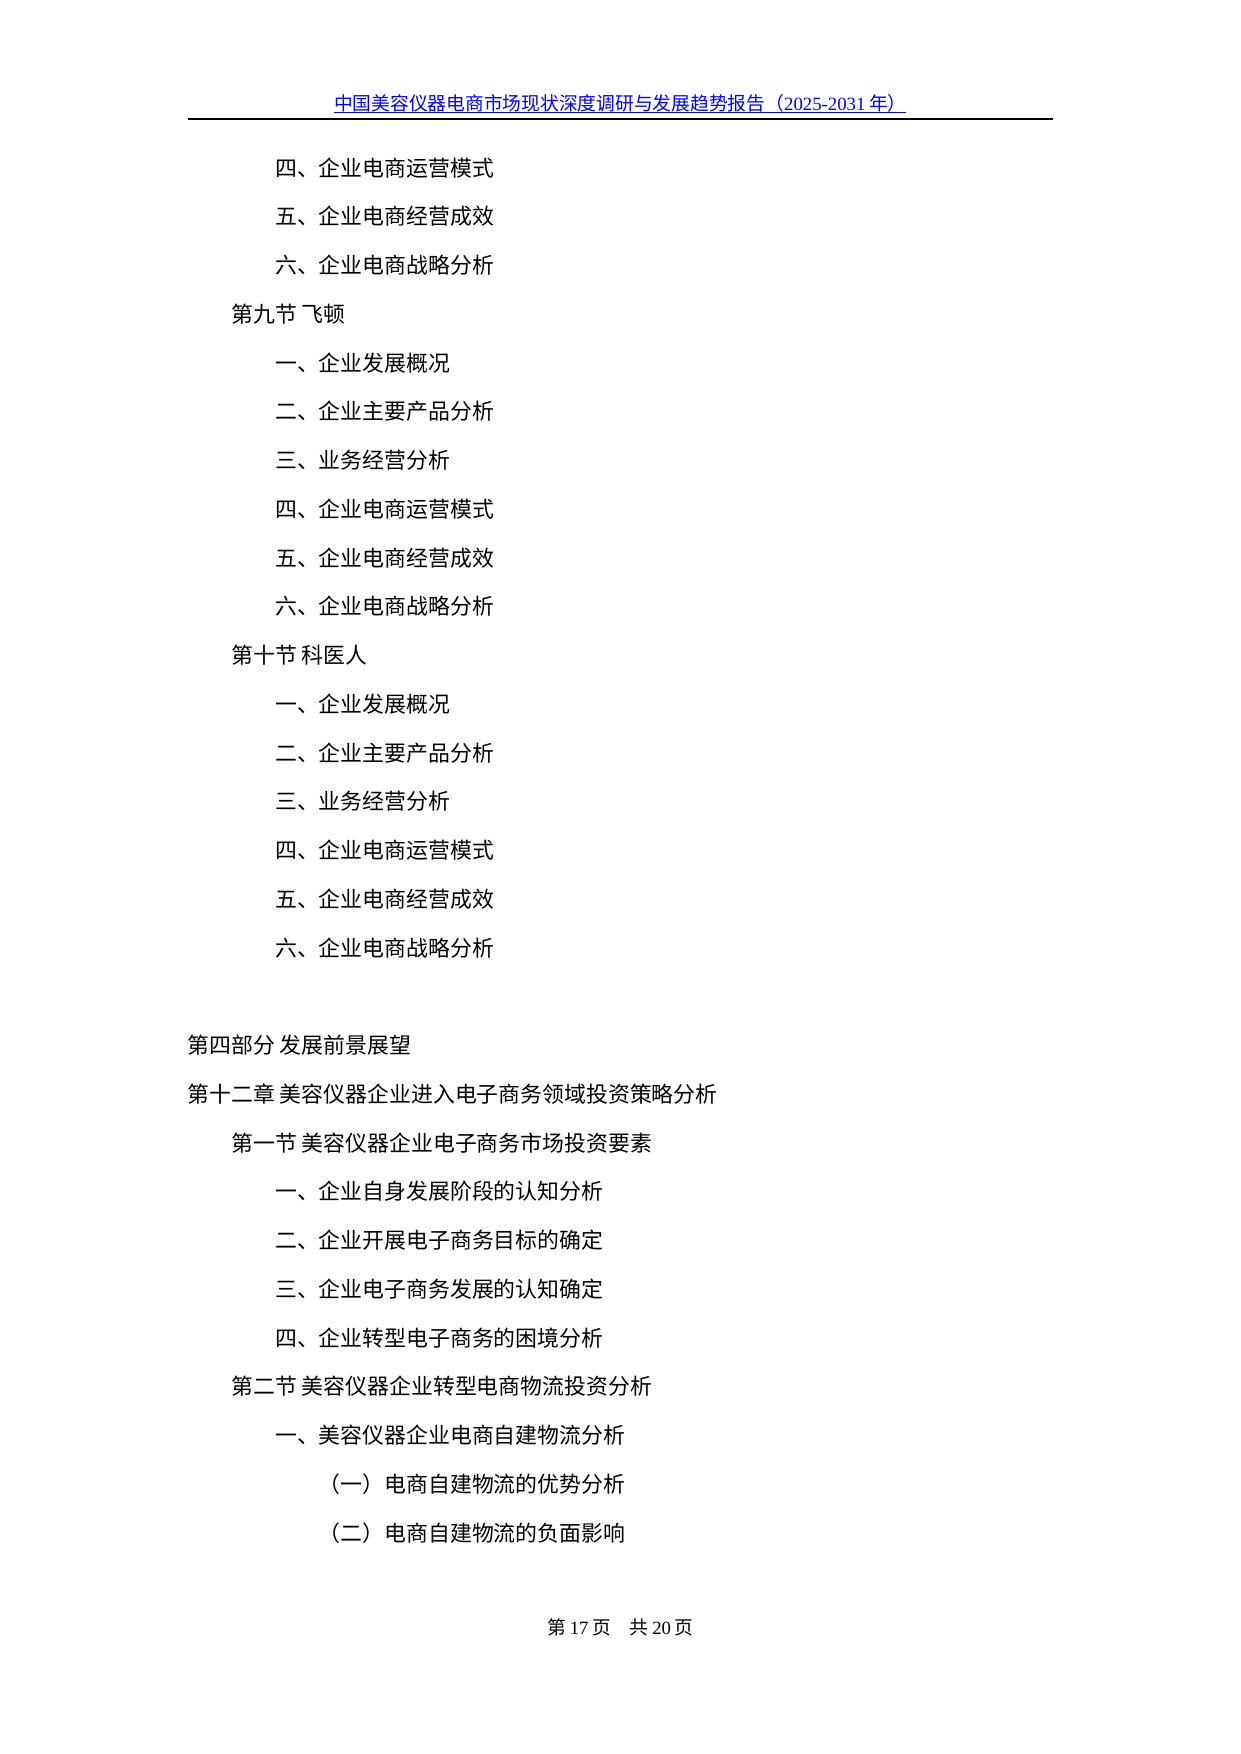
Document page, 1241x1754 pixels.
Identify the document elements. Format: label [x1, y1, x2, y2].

text [187, 150, 1053, 1548]
